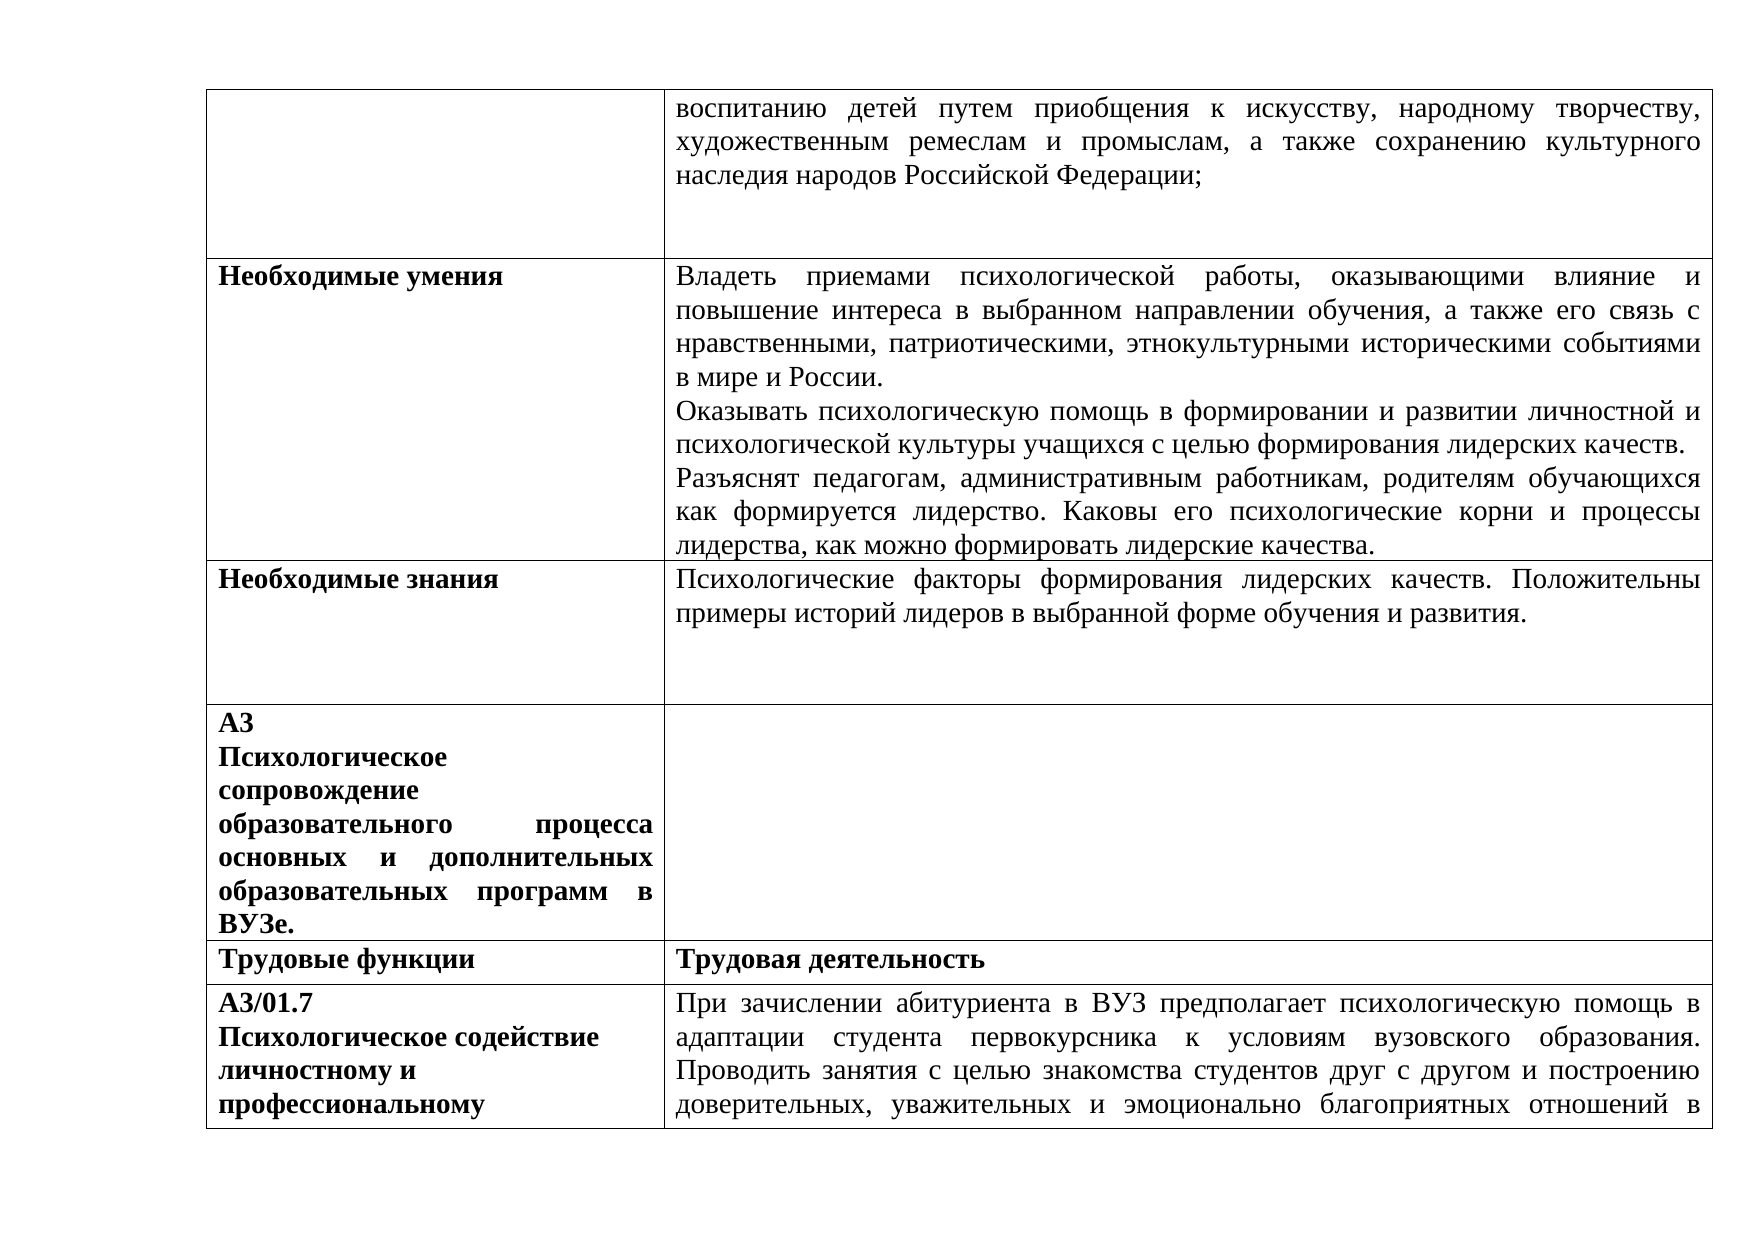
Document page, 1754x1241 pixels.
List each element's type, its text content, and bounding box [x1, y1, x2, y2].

table_cell Психологические факторы формирования лидерских качеств. Положительны примеры историй лидеров в выбранной форме обучения и развития. [665, 561, 1712, 704]
table_cell Необходимые умения [207, 259, 664, 560]
table_cell Владеть приемами психологической работы, оказывающими влияние и повышение интереса в выбранном направлении обучения, а также его связь с нравственными, патриотическими, этнокультурными историческими событиями в мире и России. Оказывать психологическую помощь в формировании и развитии личностной и психологической культуры учащихся с целью формирования лидерских качеств. Разъяснят педагогам, административным работникам, родителям обучающихся как формируется лидерство. Каковы его психологические корни и процессы лидерства, как можно формировать лидерские качества. [665, 259, 1712, 560]
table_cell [665, 985, 1712, 1128]
table_cell [665, 705, 1712, 940]
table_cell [207, 90, 664, 257]
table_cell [665, 90, 1712, 257]
table_cell Трудовая деятельность [665, 941, 1712, 984]
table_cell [207, 985, 664, 1128]
table_cell Необходимые знания [207, 561, 664, 704]
table_cell Трудовые функции [207, 941, 664, 984]
table_cell А3 Психологическое сопровождение образовательного процесса основных и дополнительных образовательных программ в ВУЗе. [207, 705, 664, 940]
